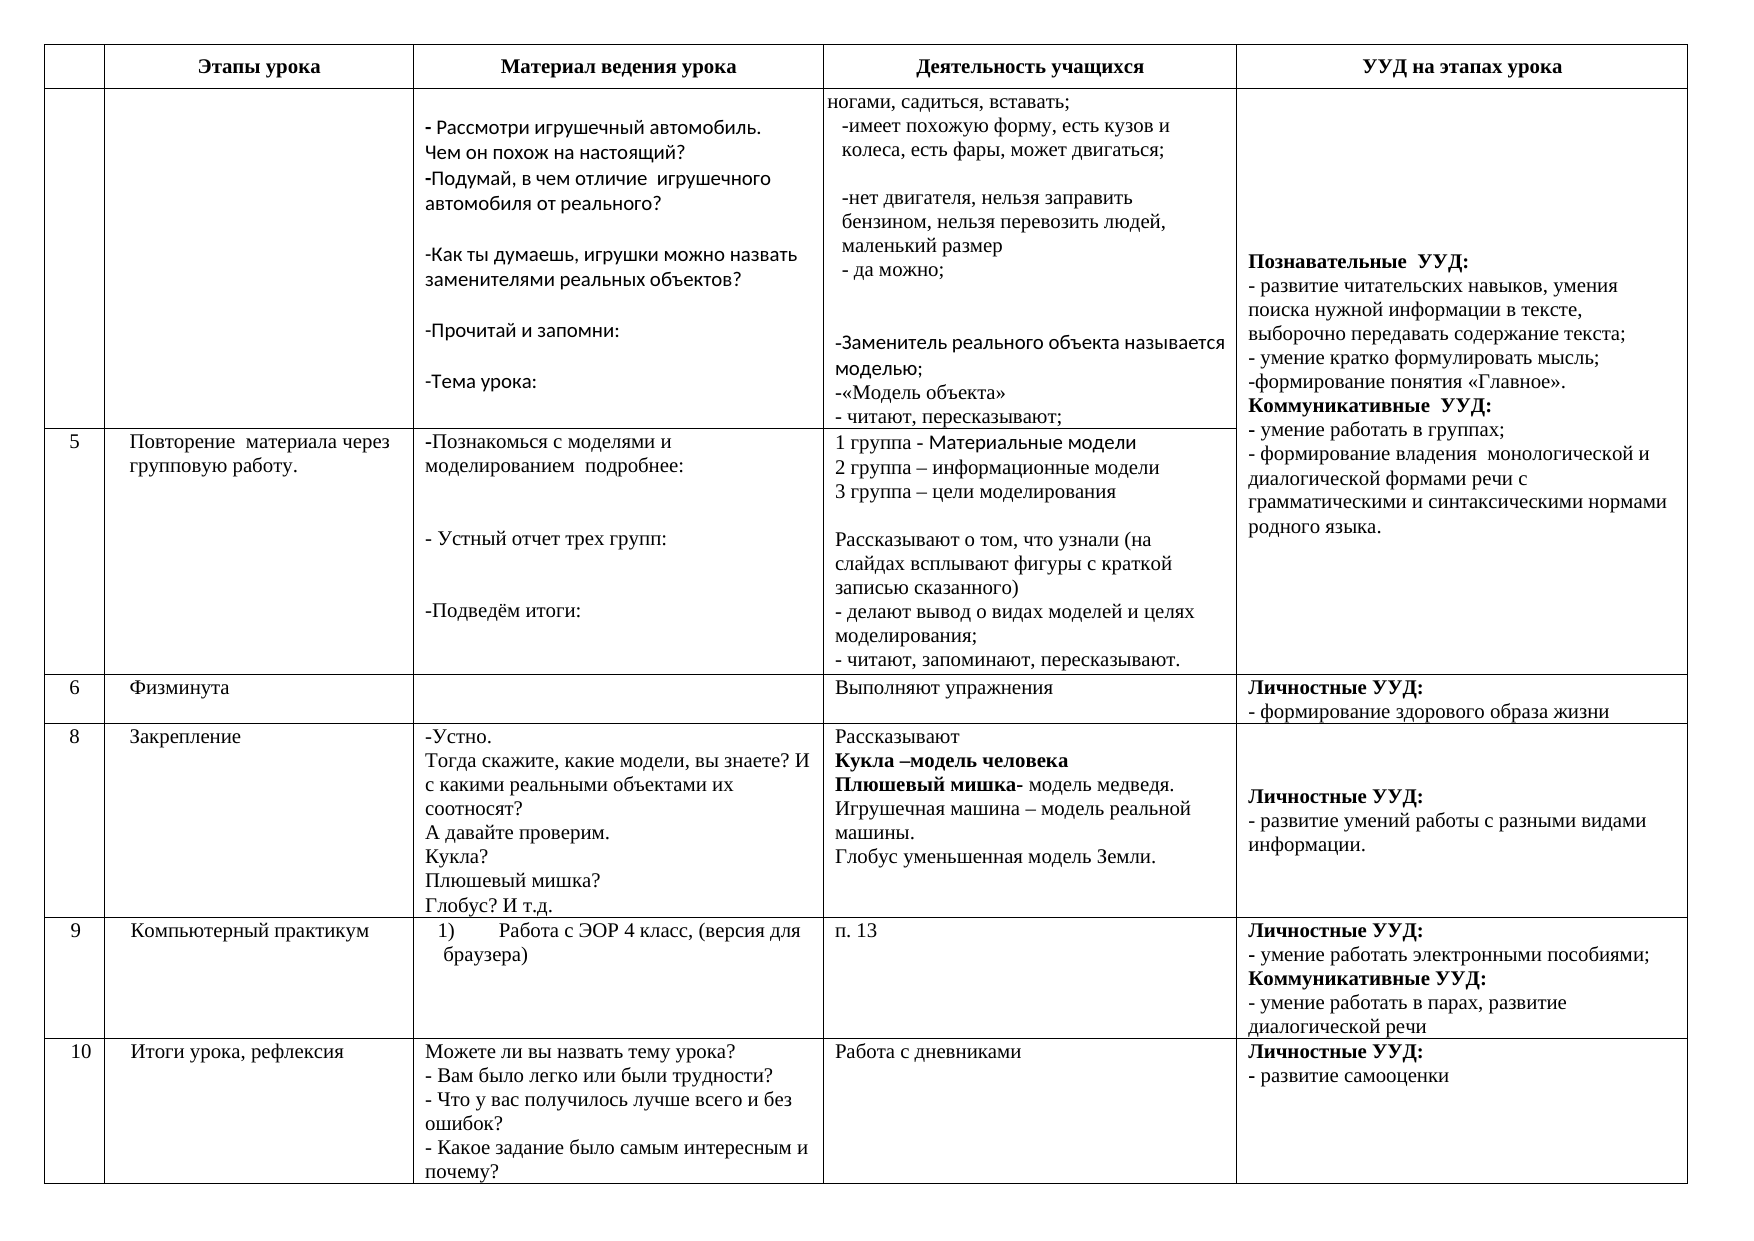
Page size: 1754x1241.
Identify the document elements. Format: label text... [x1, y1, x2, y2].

table_header Деятельность учащихся [824, 45, 1236, 88]
table_header УУД на этапах урока [1237, 45, 1687, 88]
table_cell 9 [45, 918, 104, 1038]
table_cell Личностные УУД: - развитие умений работы с разными видами информации. [1237, 724, 1687, 917]
table_header Этапы урока [105, 45, 413, 88]
table_cell п. 13 [824, 918, 1236, 1038]
table_cell Выполняют упражнения [824, 675, 1236, 723]
table_cell 10 [45, 1039, 104, 1183]
table_cell Личностные УУД: - формирование здорового образа жизни [1237, 675, 1687, 723]
table_cell Работа с дневниками [824, 1039, 1236, 1183]
table_cell [414, 675, 823, 723]
table_cell 8 [45, 724, 104, 917]
table_cell -Познакомься с моделями и моделированием подробнее: - Устный отчет трех групп: -Подведём итоги: [414, 429, 823, 674]
table_cell Личностные УУД: - умение работать электронными пособиями; Коммуникативные УУД: - умение работать в парах, развитие диалогической речи [1237, 918, 1687, 1038]
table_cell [414, 89, 823, 428]
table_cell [1237, 89, 1687, 674]
table_cell 6 [45, 675, 104, 723]
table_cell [1237, 1039, 1687, 1183]
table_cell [105, 89, 413, 428]
table_cell 1 группа - Материальные модели 2 группа – информационные модели 3 группа – цели моделирования Рассказывают о том, что узнали (на слайдах всплывают фигуры с краткой записью сказанного) - делают вывод о видах моделей и целях моделирования; - читают, запоминают, пересказывают. [824, 429, 1236, 674]
table_cell Физминута [105, 675, 413, 723]
table_header Материал ведения урока [414, 45, 823, 88]
table_cell Закрепление [105, 724, 413, 917]
table_cell Повторение материала через групповую работу. [105, 429, 413, 674]
table_cell Работа с ЭОР 4 класс, (версия для браузера) [414, 918, 823, 1038]
table_cell 5 [45, 429, 104, 674]
table_header [45, 45, 104, 88]
table_cell Компьютерный практикум [105, 918, 413, 1038]
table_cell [824, 89, 1236, 428]
table_cell -Устно. Тогда скажите, какие модели, вы знаете? И с какими реальными объектами их соотносят? А давайте проверим. Кукла? Плюшевый мишка? Глобус? И т.д. [414, 724, 823, 917]
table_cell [414, 1039, 823, 1183]
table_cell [105, 1039, 413, 1183]
table_cell Рассказывают Кукла –модель человека Плюшевый мишка- модель медведя. Игрушечная машина – модель реальной машины. Глобус уменьшенная модель Земли. [824, 724, 1236, 917]
table_cell 4 [45, 89, 104, 428]
